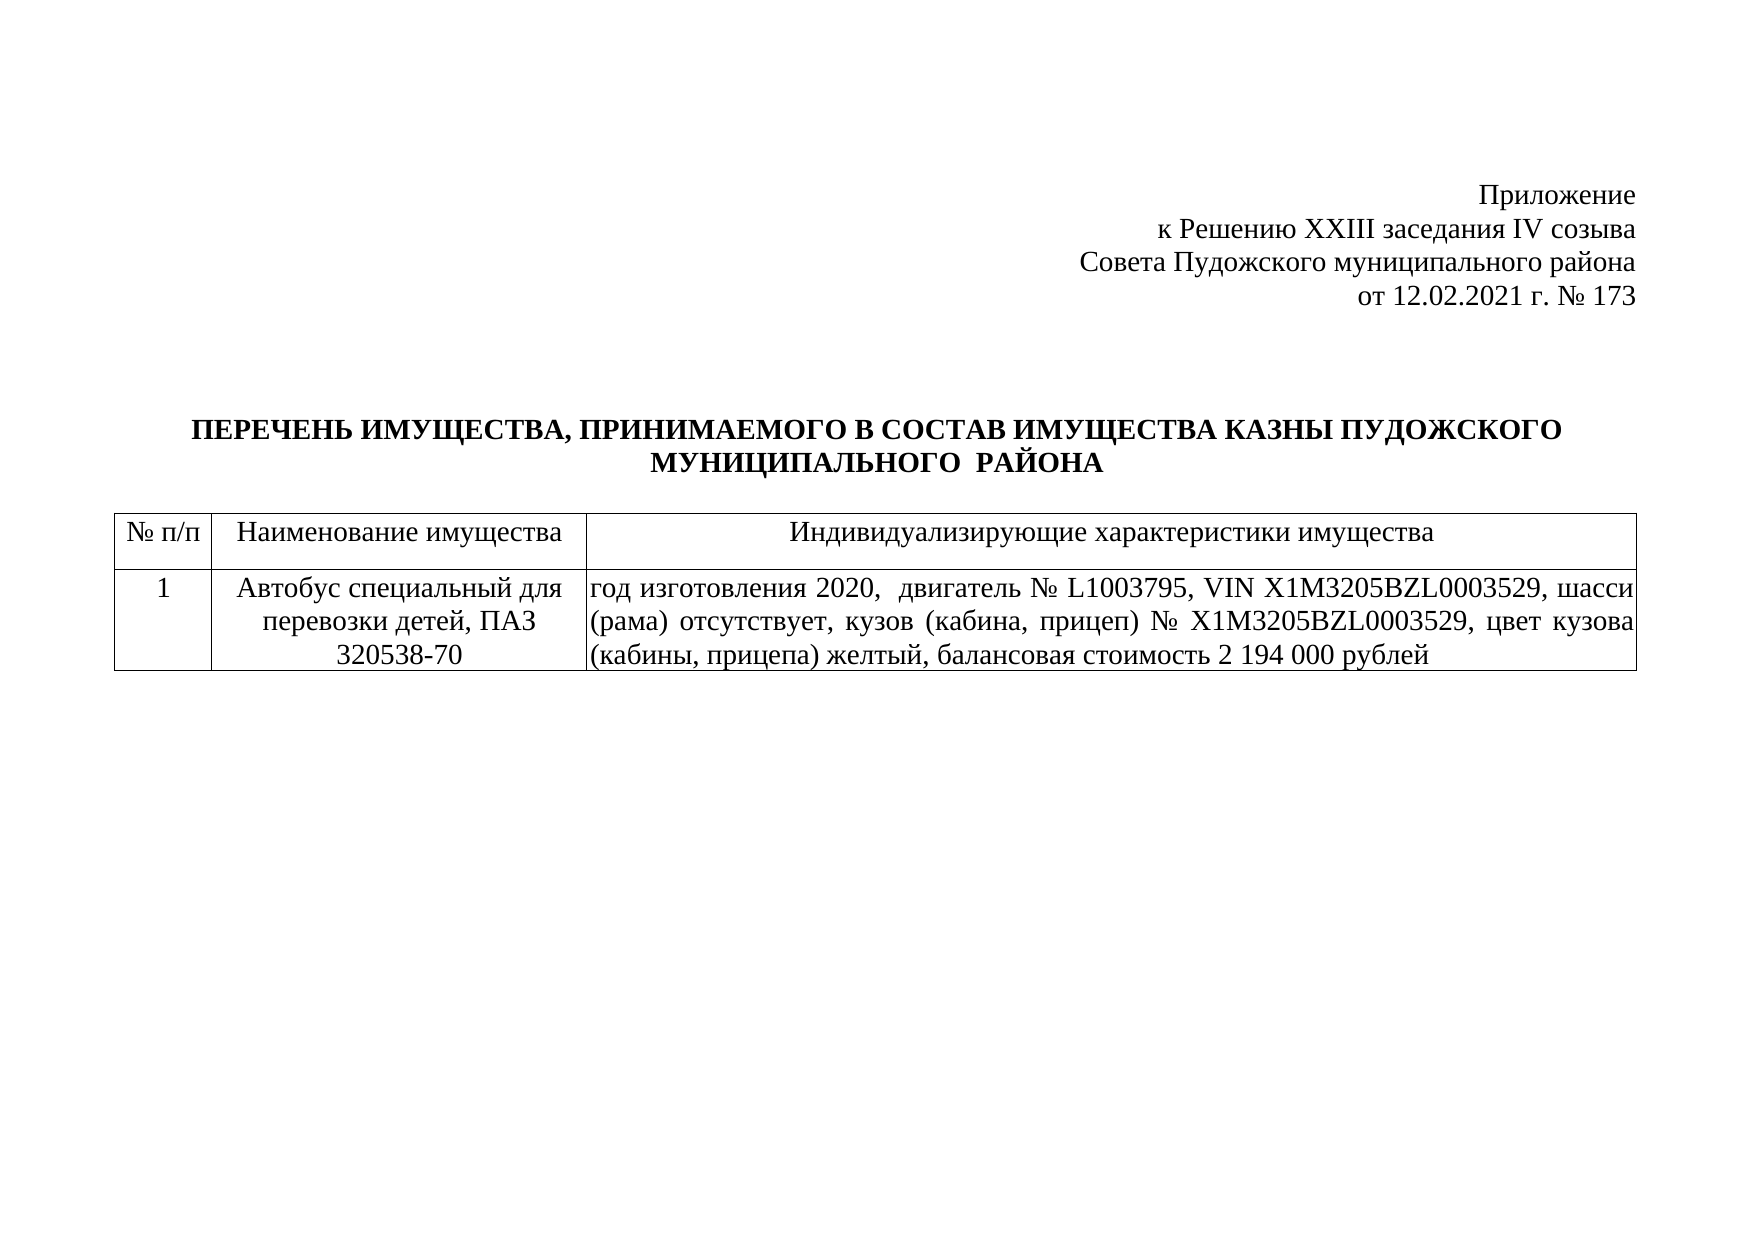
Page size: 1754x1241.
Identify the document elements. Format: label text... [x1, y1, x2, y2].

title к Решению XXIII заседания IV созыва [118, 211, 1636, 244]
table_cell Автобус специальный для перевозки детей, ПАЗ 320538-70 [212, 570, 586, 670]
title от 12.02.2021 г. № 173 [118, 278, 1636, 311]
title ПЕРЕЧЕНЬ ИМУЩЕСТВА, ПРИНИМАЕМОГО В СОСТАВ ИМУЩЕСТВА КАЗНЫ ПУДОЖСКОГО МУНИЦИПАЛЬНОГО РАЙОНА [118, 412, 1636, 479]
table_cell год изготовления 2020, двигатель № L1003795, VIN X1M3205BZL0003529, шасси (рама) отсутствует, кузов (кабина, прицеп) № X1M3205BZL0003529, цвет кузова (кабины, прицепа) желтый, балансовая стоимость 2 194 000 рублей [587, 570, 1636, 670]
table_header Индивидуализирующие характеристики имущества [587, 514, 1636, 569]
table_header № п/п [115, 514, 211, 569]
title Приложение [118, 177, 1636, 211]
table_cell 1 [115, 570, 211, 670]
table_header Наименование имущества [212, 514, 586, 569]
title Совета Пудожского муниципального района [118, 244, 1636, 278]
